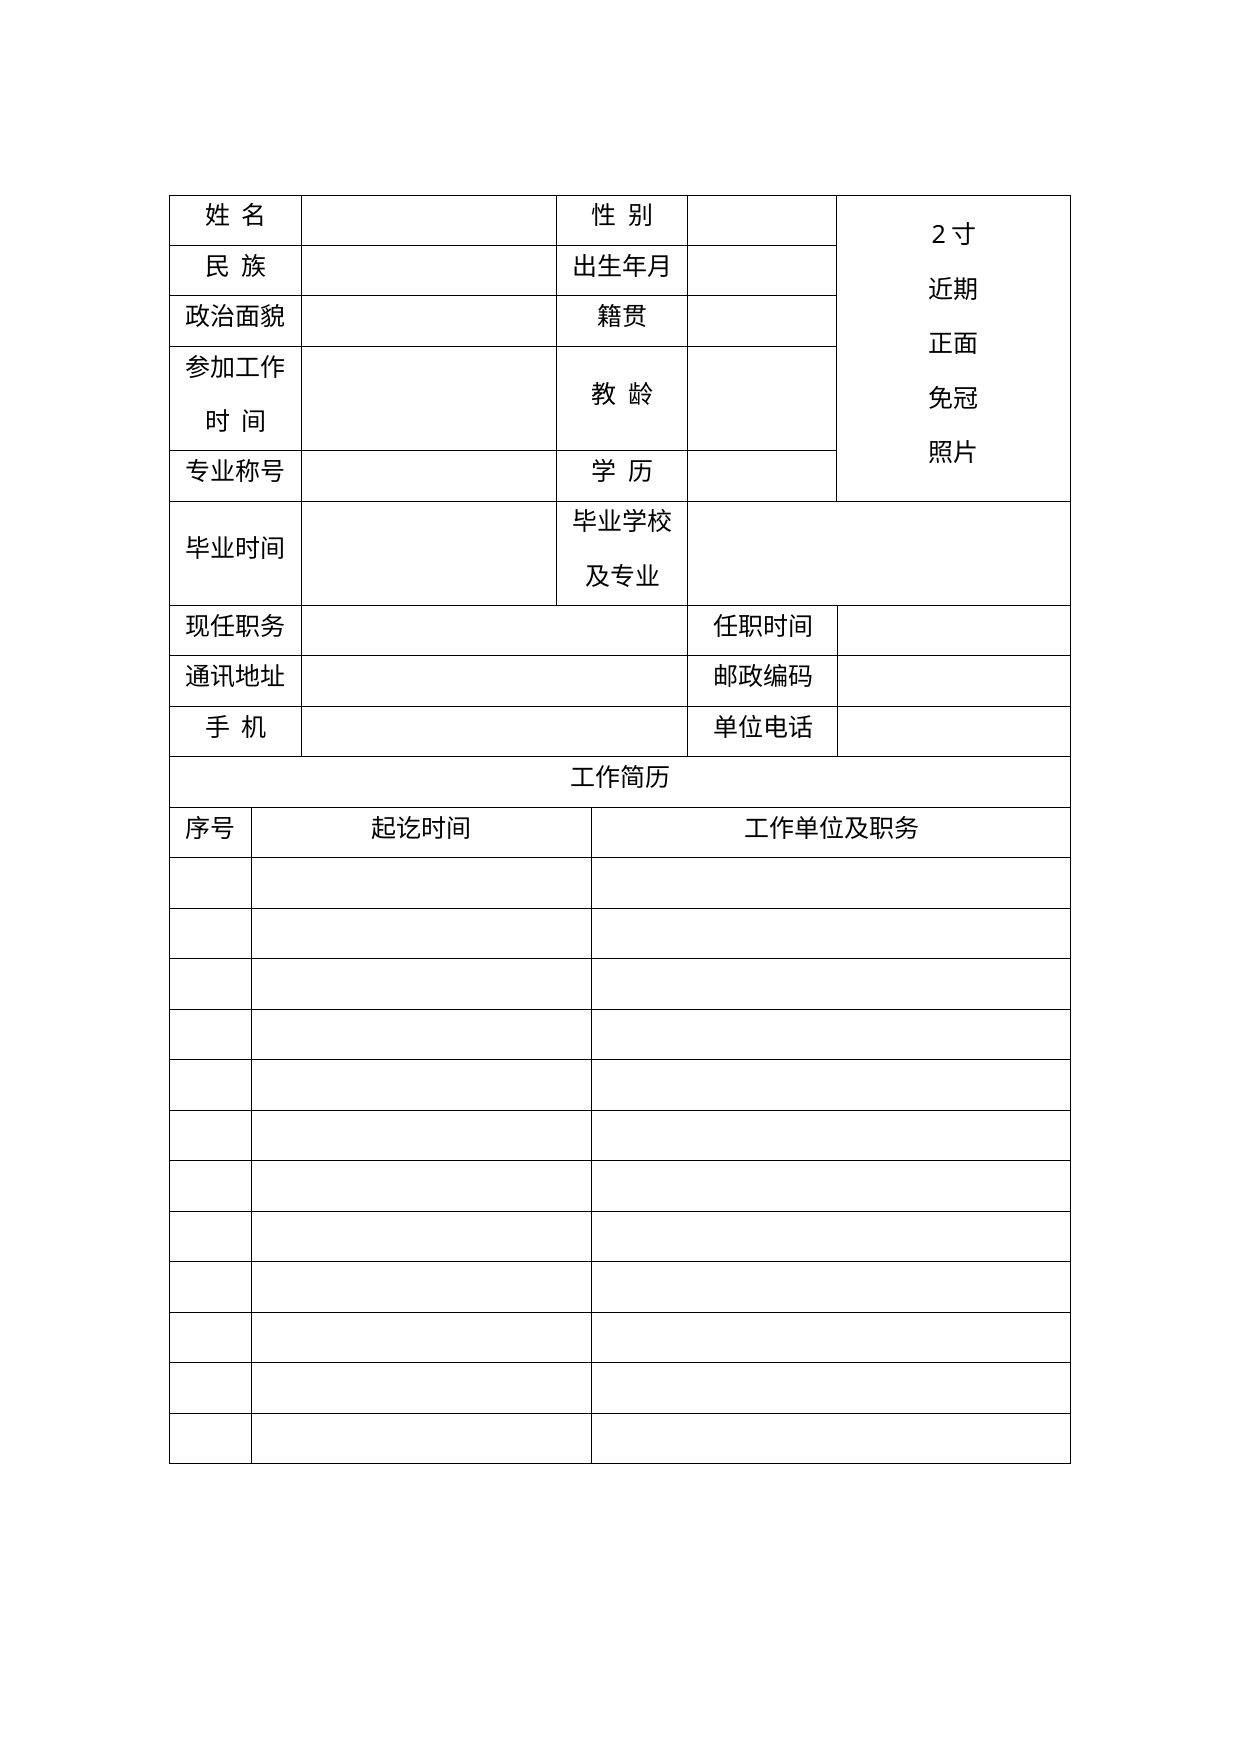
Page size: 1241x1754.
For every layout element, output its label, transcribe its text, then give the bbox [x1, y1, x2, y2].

table_cell [170, 1212, 251, 1261]
table_cell [302, 451, 556, 501]
table_cell 起讫时间 [252, 808, 591, 857]
table_cell [592, 1313, 1070, 1362]
table_cell [302, 502, 556, 605]
table_cell [252, 1414, 591, 1463]
table_cell 教 龄 [557, 347, 687, 450]
table_cell [592, 1111, 1070, 1160]
table_cell [252, 1161, 591, 1211]
table_cell 专业称号 [170, 451, 301, 501]
table_cell [170, 1161, 251, 1211]
table_cell [170, 959, 251, 1008]
table_cell [688, 296, 836, 346]
table_cell 序号 [170, 808, 251, 857]
table_header 2寸 近期 正面 免冠 照片 [837, 196, 1070, 501]
table_cell 毕业学校及专业 [557, 502, 687, 605]
table_cell [592, 909, 1070, 958]
table_cell [838, 606, 1070, 655]
table_cell [838, 707, 1070, 756]
table_cell 出生年月 [557, 246, 687, 295]
table_cell [302, 606, 687, 655]
table_cell [592, 1060, 1070, 1109]
table_cell [170, 1363, 251, 1413]
table_cell [252, 1363, 591, 1413]
table_cell [592, 1363, 1070, 1413]
table_cell 手 机 [170, 707, 301, 756]
table_cell [252, 1060, 591, 1109]
table_cell [302, 656, 687, 706]
table_cell [170, 1060, 251, 1109]
table_cell [170, 858, 251, 908]
table_cell 邮政编码 [688, 656, 837, 706]
table_cell [592, 1212, 1070, 1261]
table_cell [302, 707, 687, 756]
table_cell [252, 1111, 591, 1160]
table_cell [592, 1010, 1070, 1059]
table_cell [252, 1010, 591, 1059]
table_cell [252, 959, 591, 1008]
table_cell [592, 1161, 1070, 1211]
table_cell [170, 1262, 251, 1312]
table_cell [688, 502, 1070, 605]
table_cell [688, 246, 836, 295]
table_cell 毕业时间 [170, 502, 301, 605]
table_cell 政治面貌 [170, 296, 301, 346]
table_cell 民 族 [170, 246, 301, 295]
table_cell [838, 656, 1070, 706]
table_header 姓 名 [170, 196, 301, 245]
table_cell [688, 451, 836, 501]
table_cell 单位电话 [688, 707, 837, 756]
table_cell [252, 909, 591, 958]
table_cell [170, 1111, 251, 1160]
table_cell [592, 1414, 1070, 1463]
table_cell 参加工作时 间 [170, 347, 301, 450]
table_cell 任职时间 [688, 606, 837, 655]
table_cell [170, 1313, 251, 1362]
table_cell 工作简历 [170, 757, 1070, 807]
table_cell [170, 1010, 251, 1059]
table_header [688, 196, 836, 245]
table_cell [252, 1262, 591, 1312]
table_cell 工作单位及职务 [592, 808, 1070, 857]
table_cell [252, 1212, 591, 1261]
table_cell [592, 1262, 1070, 1312]
table_cell 学 历 [557, 451, 687, 501]
table_cell [302, 347, 556, 450]
table_cell [170, 1414, 251, 1463]
table_cell [170, 909, 251, 958]
table_header 性 别 [557, 196, 687, 245]
table_cell [302, 296, 556, 346]
table_cell [688, 347, 836, 450]
table_cell 籍贯 [557, 296, 687, 346]
table_cell 通讯地址 [170, 656, 301, 706]
table_cell [252, 858, 591, 908]
table_cell [592, 858, 1070, 908]
table_cell [302, 246, 556, 295]
table_header [302, 196, 556, 245]
table_cell [252, 1313, 591, 1362]
table_cell [592, 959, 1070, 1008]
table_cell 现任职务 [170, 606, 301, 655]
